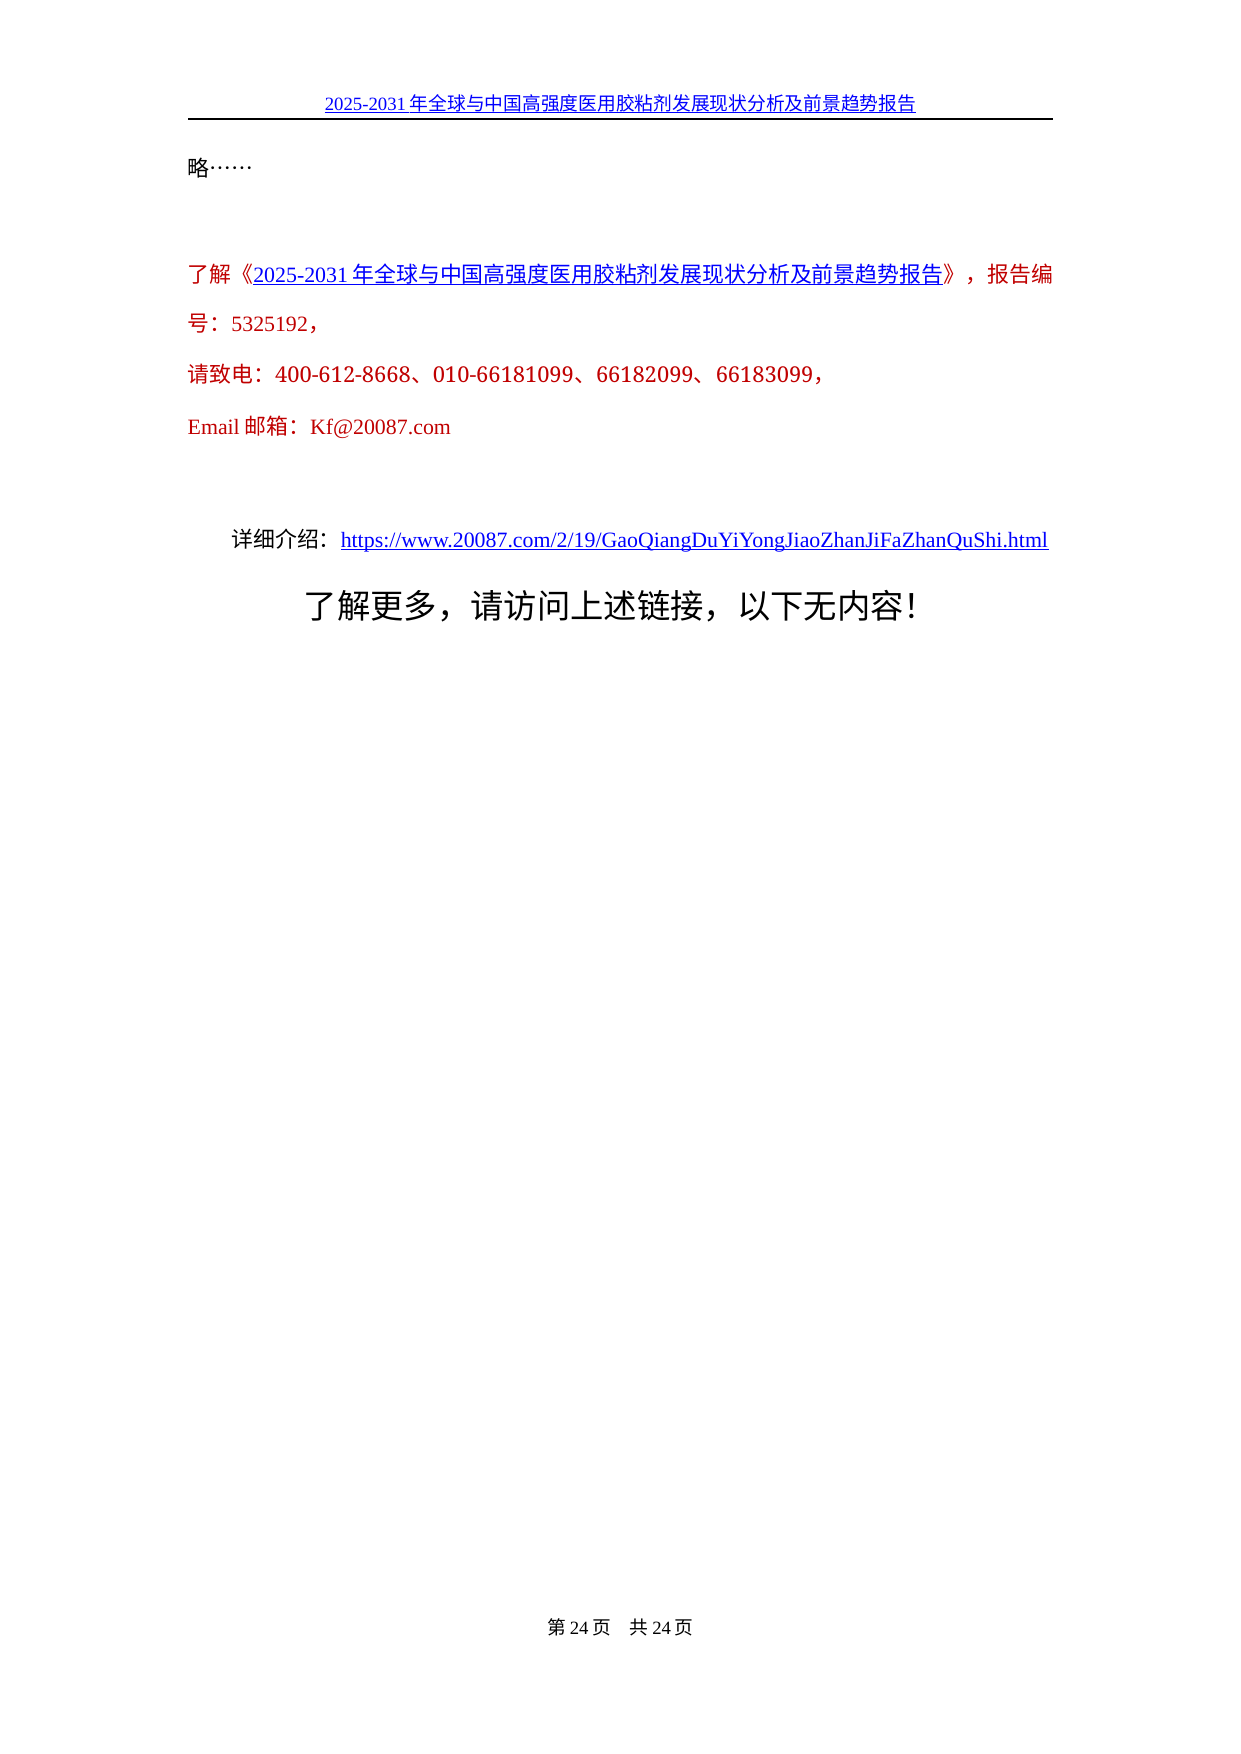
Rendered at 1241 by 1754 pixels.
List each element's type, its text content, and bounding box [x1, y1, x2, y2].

text Email邮箱：Kf@20087.com [187, 408, 1053, 441]
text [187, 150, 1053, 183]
title 了解更多，请访问上述链接，以下无内容！ [187, 571, 1053, 636]
text 详细介绍：https://www.20087.com/2/19/GaoQiangDuYiYongJiaoZhanJiFaZhanQuShi.html [187, 521, 1053, 554]
text 了解《2025-2031年全球与中国高强度医用胶粘剂发展现状分析及前景趋势报告》，报告编号：5325192， [187, 257, 1053, 338]
text 请致电：400-612-8668、010-66181099、66182099、66183099， [187, 357, 1053, 389]
